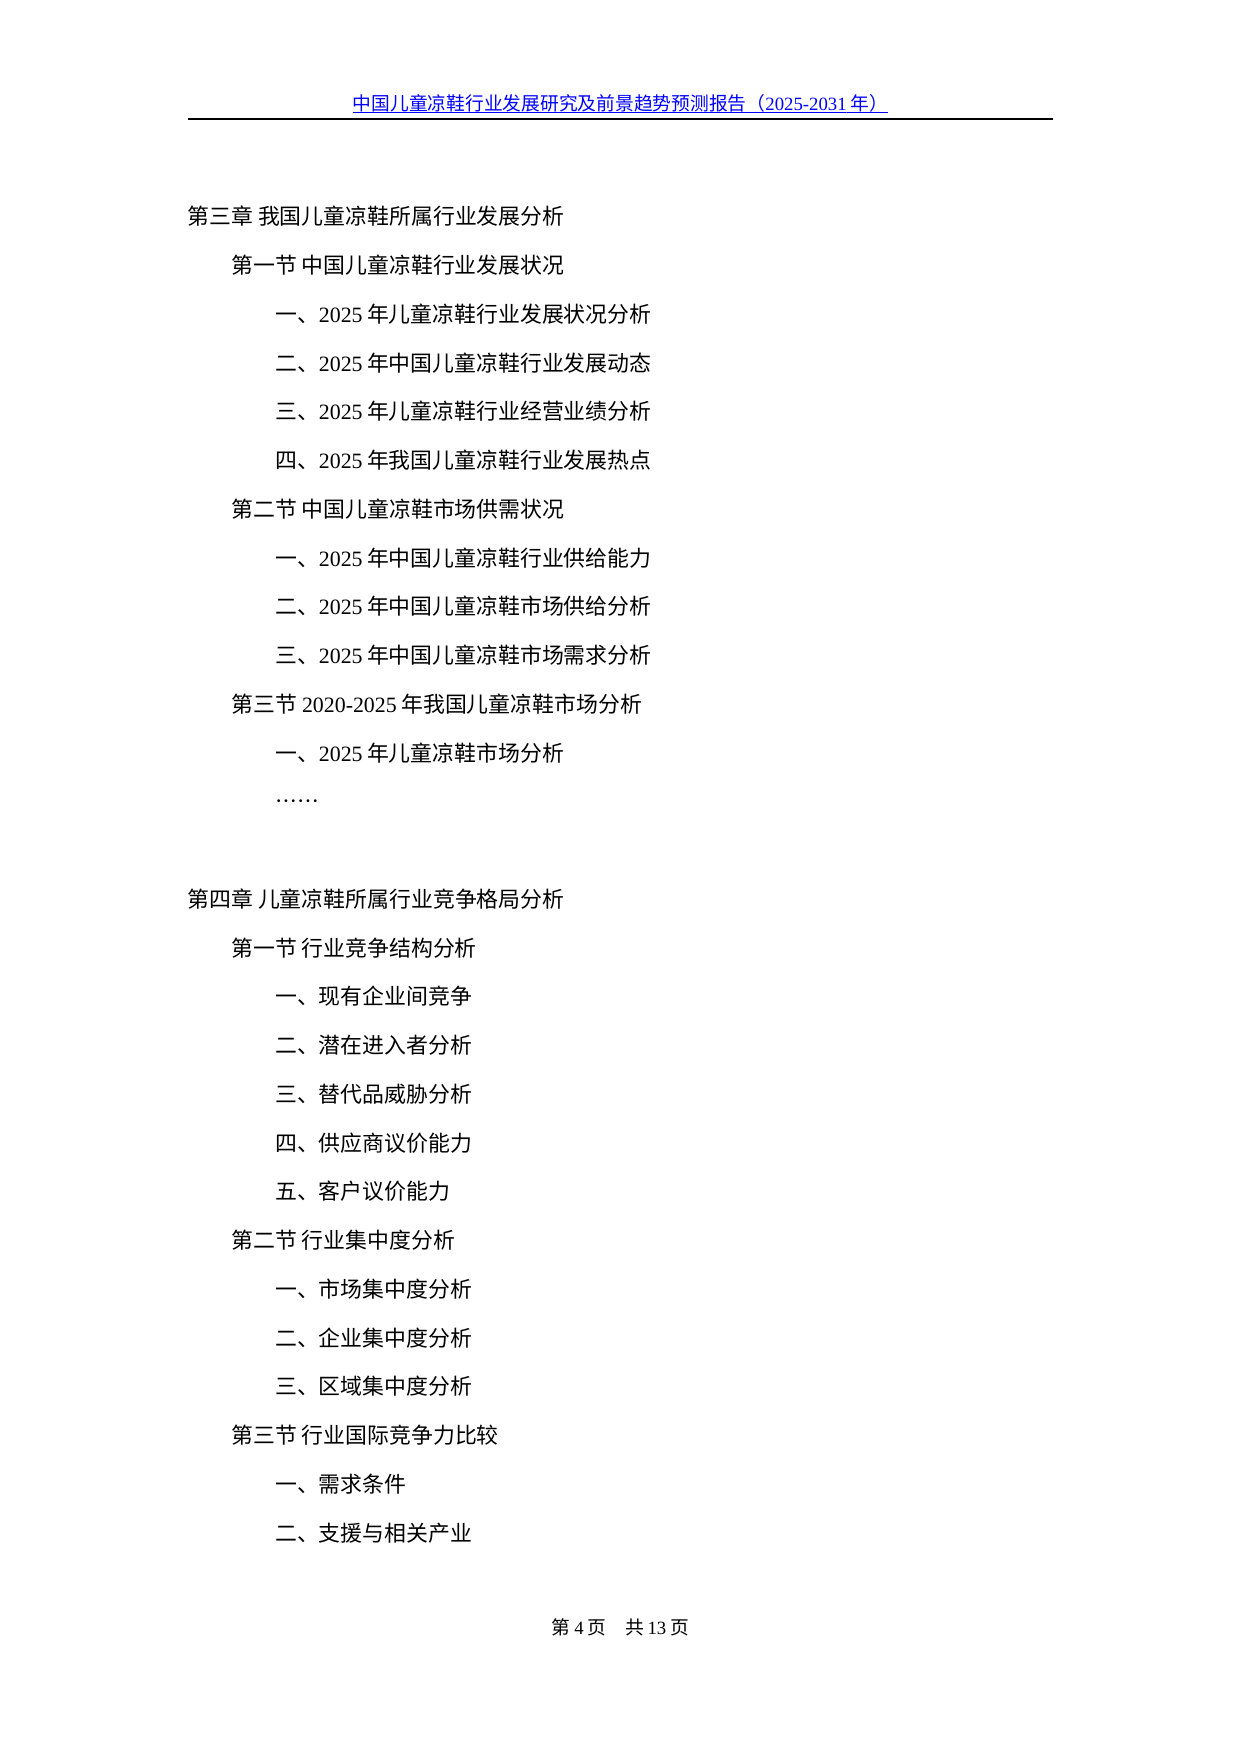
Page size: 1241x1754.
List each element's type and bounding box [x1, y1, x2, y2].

text [187, 150, 1053, 1548]
